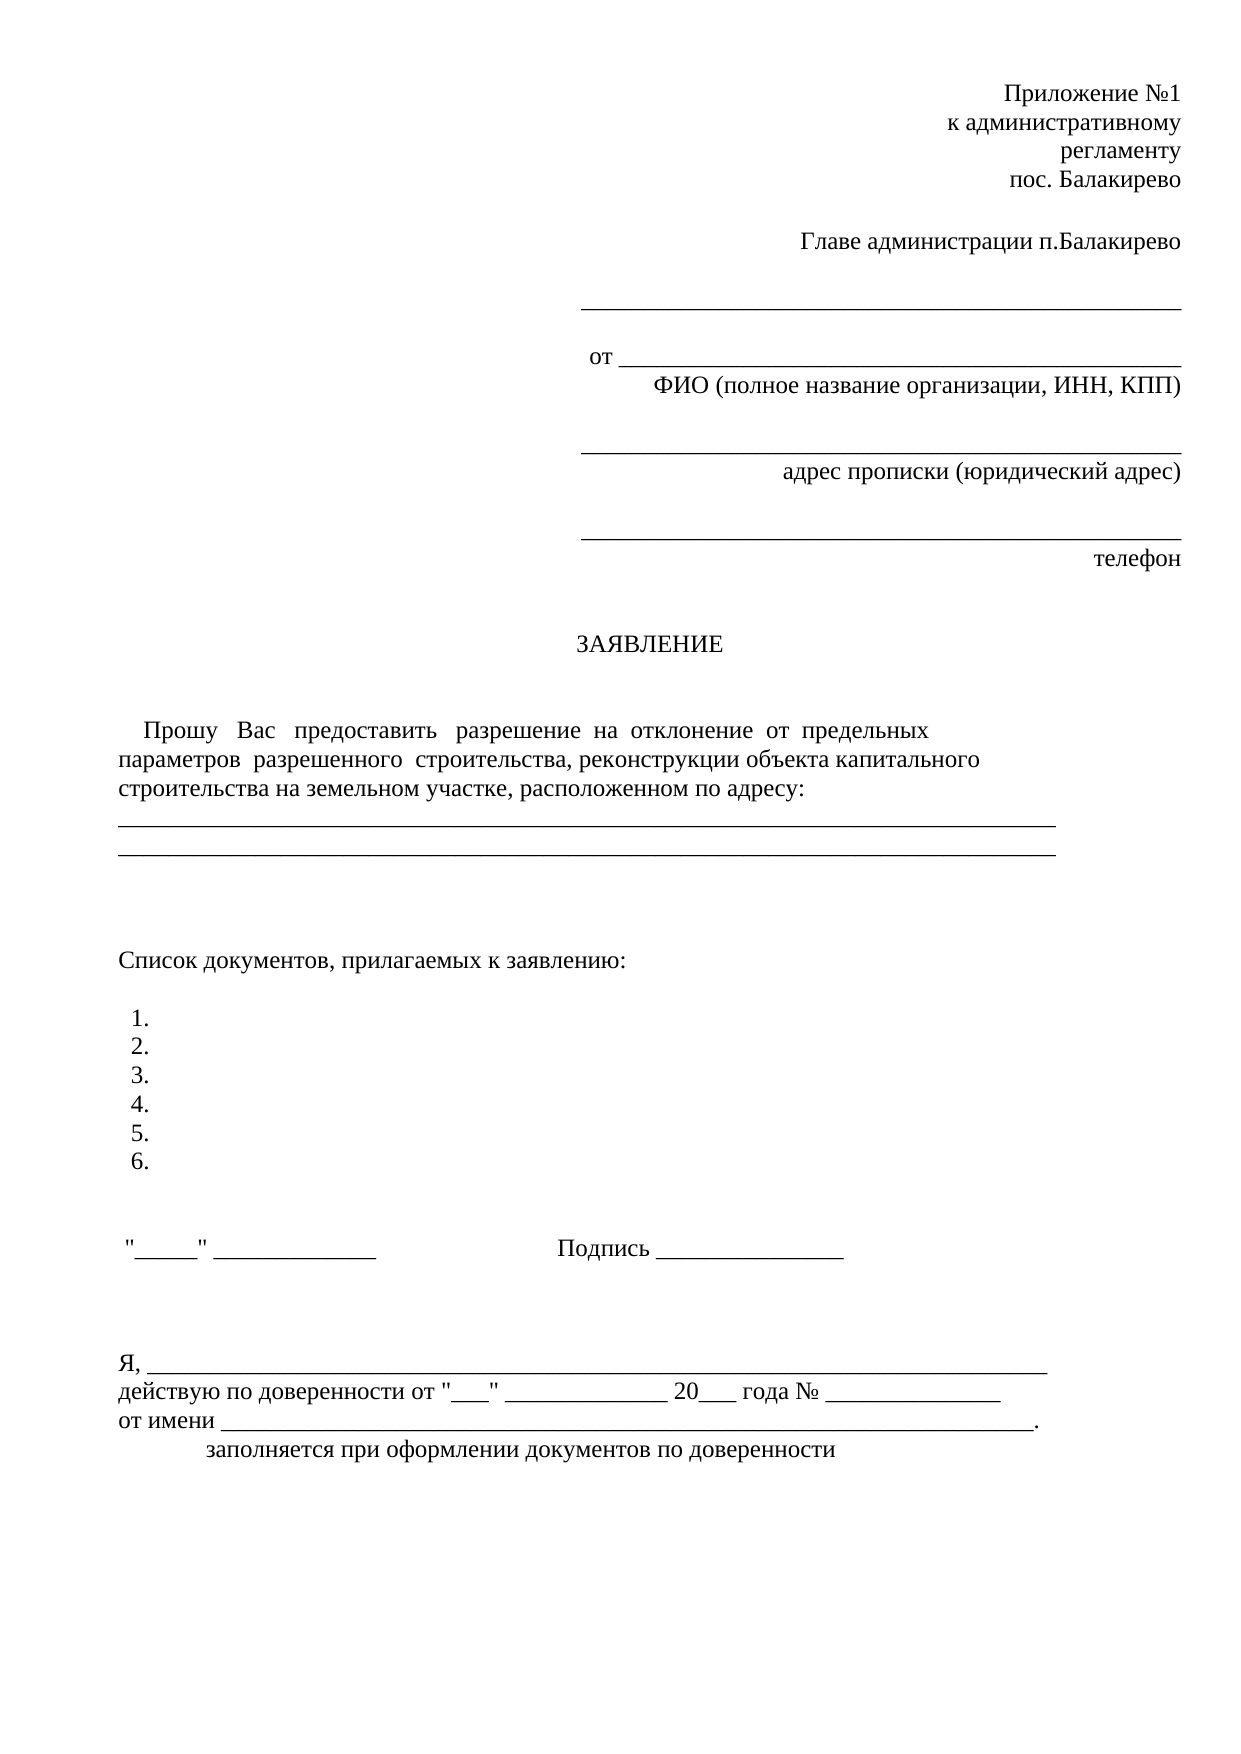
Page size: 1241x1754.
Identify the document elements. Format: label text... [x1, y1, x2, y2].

text строительства на земельном участке, расположенном по адресу: [118, 773, 1181, 801]
text заполняется при оформлении документов по доверенности [118, 1434, 1181, 1463]
text Приложение №1 [118, 78, 1181, 107]
text ___________________________________________________________________________ [118, 801, 1181, 830]
text адрес прописки (юридический адрес) [118, 456, 1181, 485]
text к административному [118, 107, 1181, 135]
text 5. [118, 1118, 1181, 1146]
text ___________________________________________________________________________ [118, 830, 1181, 859]
text регламенту [118, 135, 1181, 164]
text действую по доверенности от "___" _____________ 20___ года № ______________ [118, 1376, 1181, 1405]
text от имени _________________________________________________________________. [118, 1405, 1181, 1434]
text 3. [118, 1060, 1181, 1089]
text Список документов, прилагаемых к заявлению: [118, 945, 1181, 974]
text Я, ________________________________________________________________________ [118, 1348, 1181, 1376]
text 1. [118, 1003, 1181, 1031]
text ________________________________________________ [118, 284, 1181, 313]
text "_____" _____________ Подпись _______________ [118, 1233, 1181, 1261]
text 2. [118, 1031, 1181, 1060]
text ЗАЯВЛЕНИЕ [118, 629, 1181, 658]
text пос. Балакирево [118, 164, 1181, 193]
text ________________________________________________ [118, 514, 1181, 543]
text Прошу Вас предоставить разрешение на отклонение от предельных [118, 715, 1181, 744]
text телефон [118, 543, 1181, 571]
text ФИО (полное название организации, ИНН, КПП) [118, 370, 1181, 399]
text ________________________________________________ [118, 428, 1181, 456]
text от _____________________________________________ [118, 341, 1181, 370]
text 6. [118, 1146, 1181, 1175]
text Главе администрации п.Балакирево [118, 226, 1181, 255]
text параметров разрешенного строительства, реконструкции объекта капитального [118, 744, 1181, 773]
text 4. [118, 1089, 1181, 1118]
